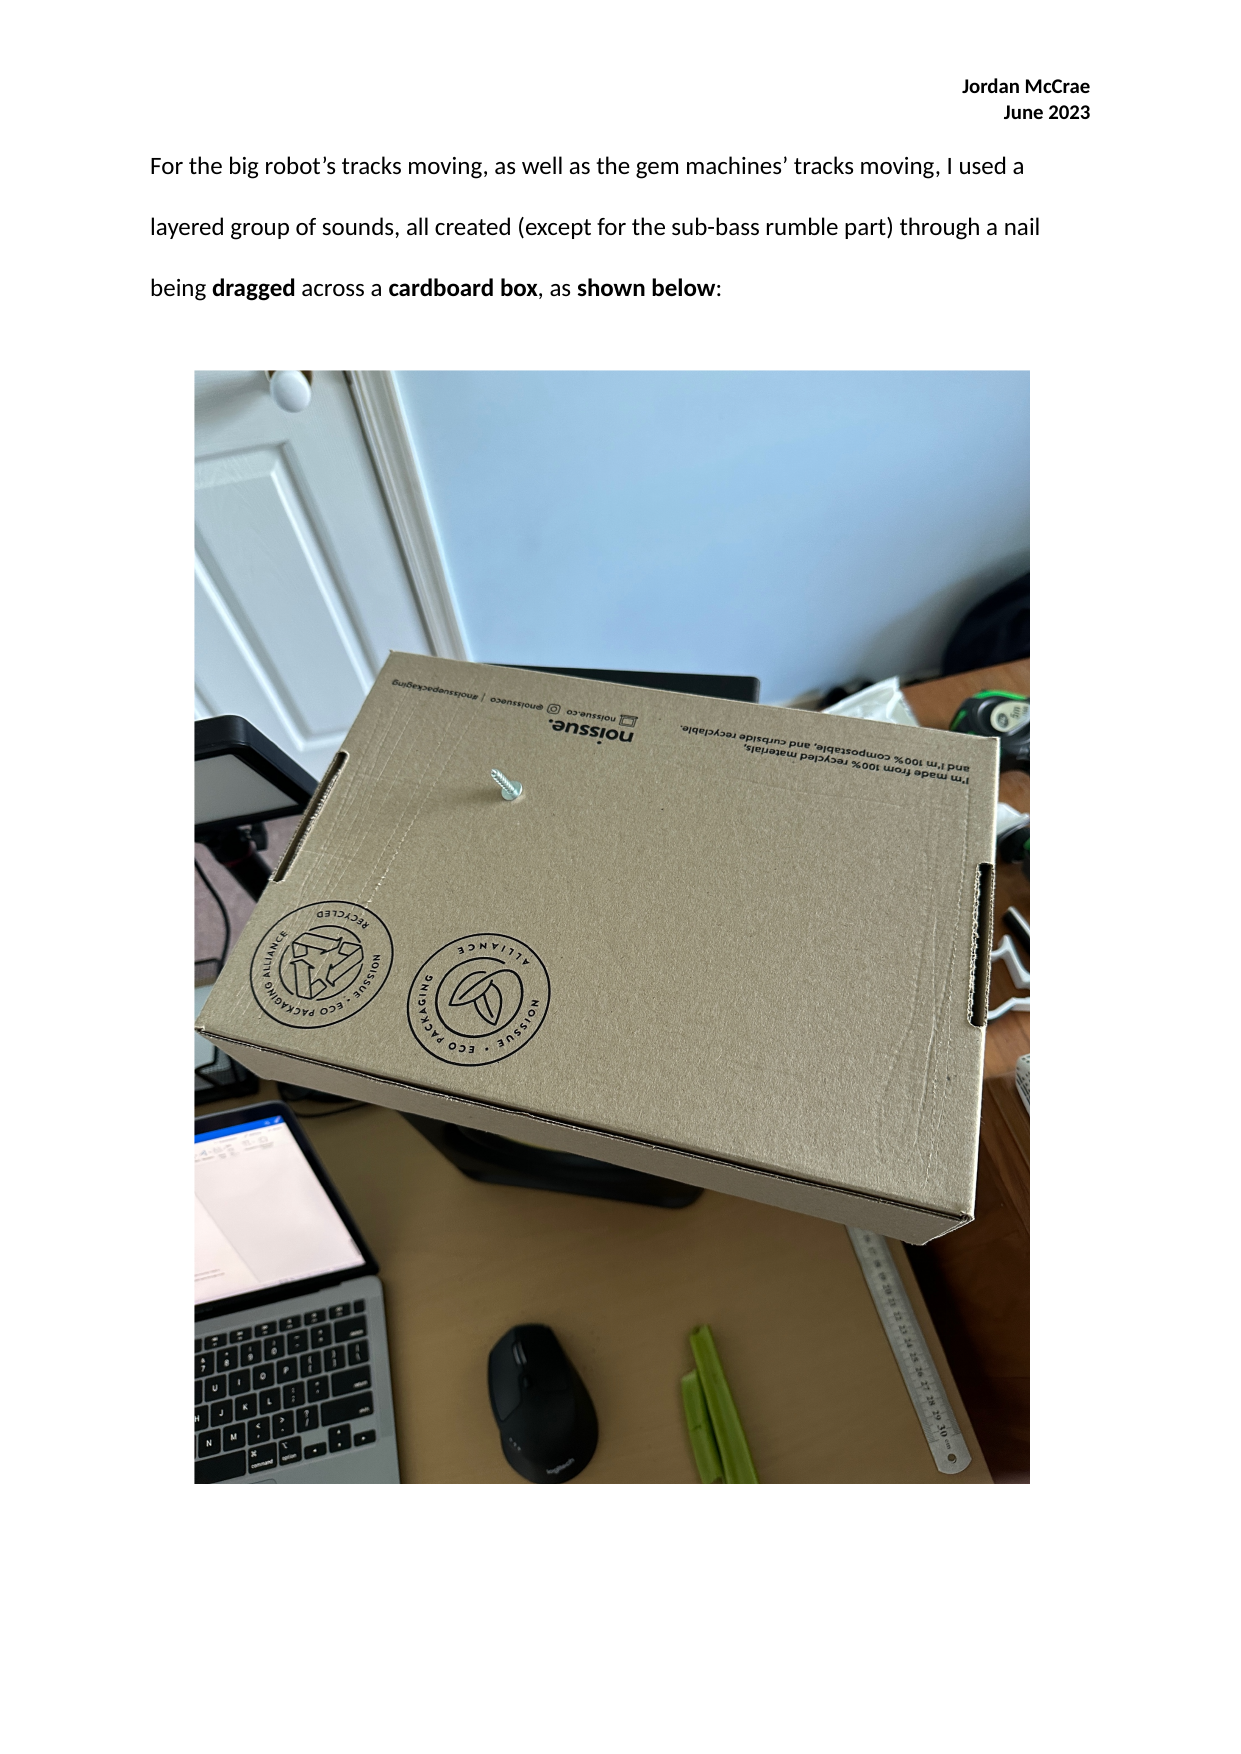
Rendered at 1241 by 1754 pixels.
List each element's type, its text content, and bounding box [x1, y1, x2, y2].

picture [195, 372, 1030, 1483]
text For the big robot’s tracks moving, as well as the gem machines’ tracks moving, I used a layered group of sounds, all created (except for the sub-bass rumble part) through a nail being dragged across a cardboard box, as shown below: [150, 150, 1090, 303]
